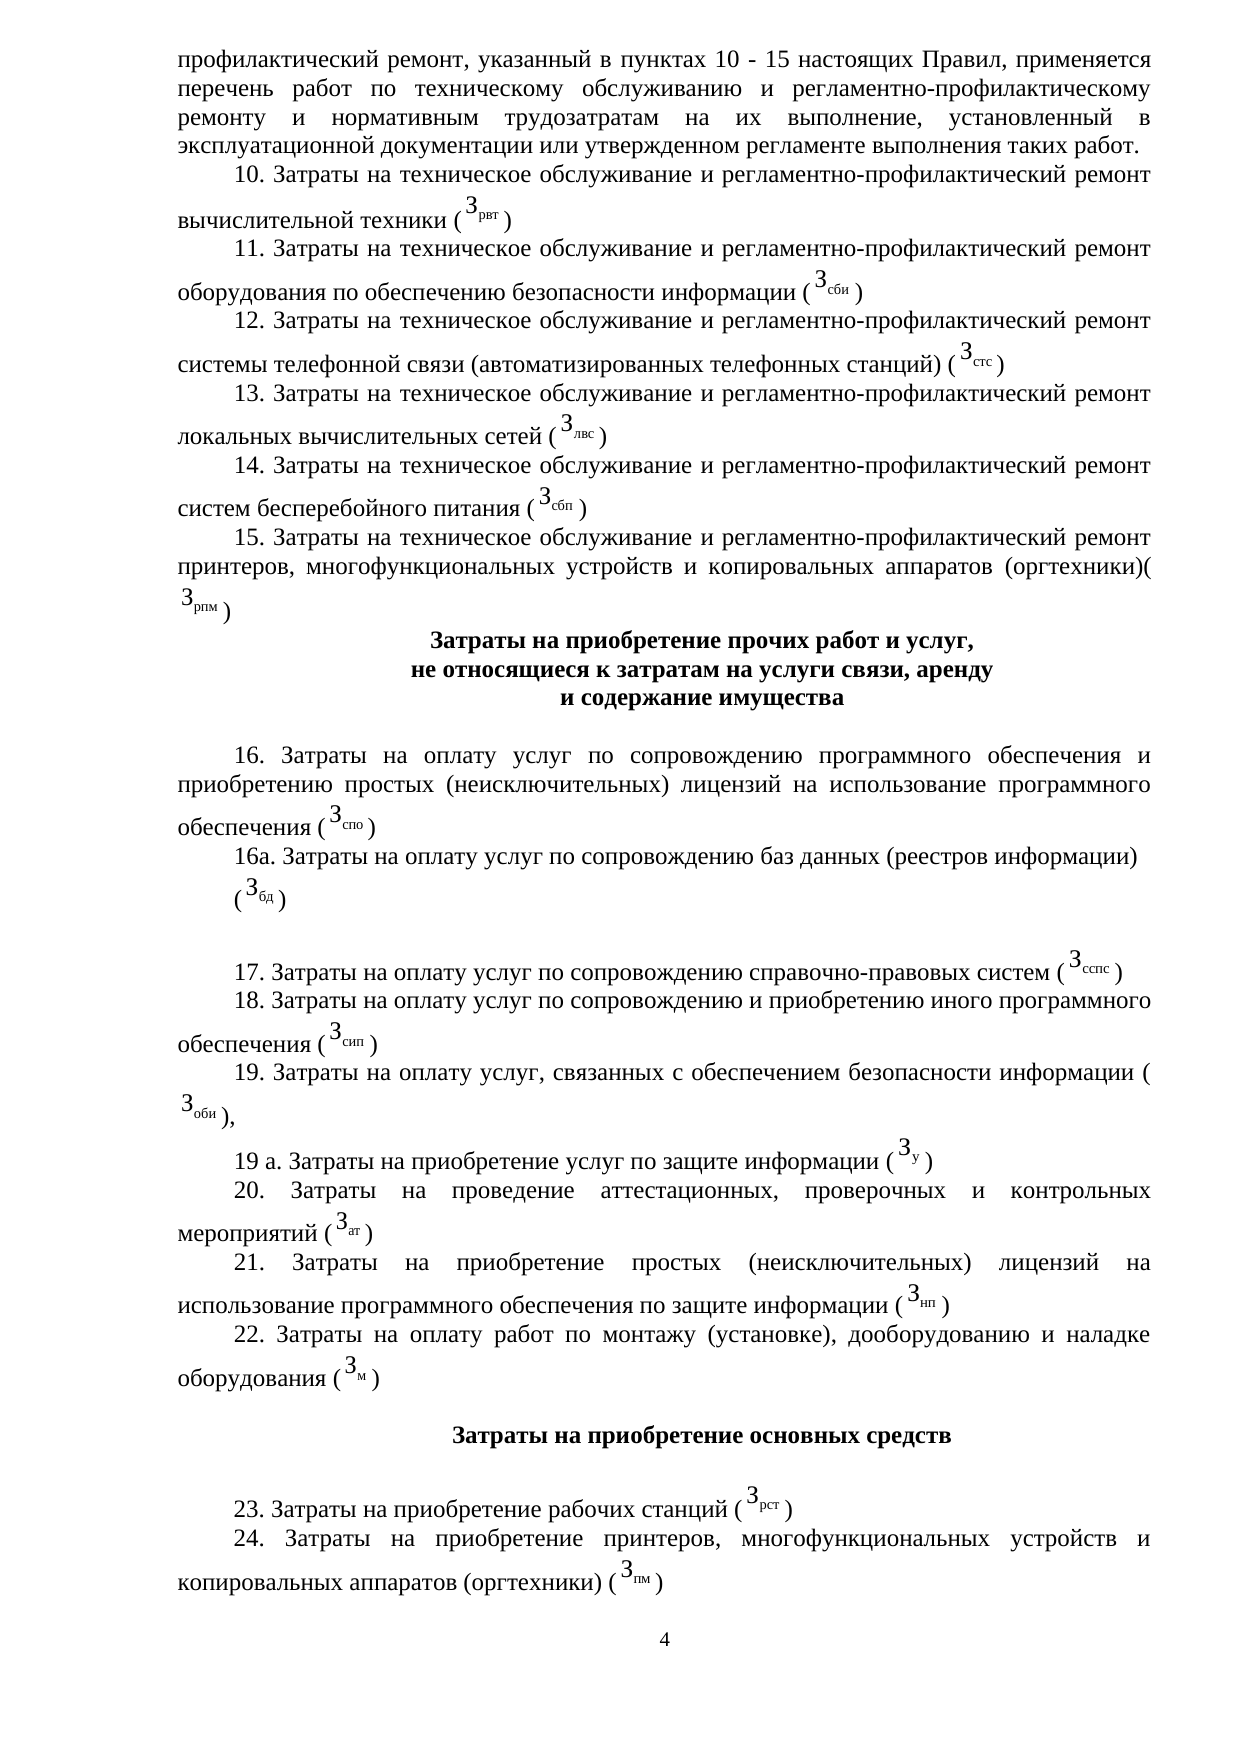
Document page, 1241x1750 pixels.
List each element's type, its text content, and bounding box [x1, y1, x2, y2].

text 17. Затраты на оплату услуг по сопровождению справочно-правовых систем () [177, 942, 1152, 985]
text 16. Затраты на оплату услуг по сопровождению программного обеспечения и приобретению простых (неисключительных) лицензий на использование программного обеспечения () [177, 740, 1152, 841]
text 13. Затраты на техническое обслуживание и регламентно-профилактический ремонт локальных вычислительных сетей () [177, 378, 1152, 450]
text () [177, 870, 1152, 913]
text 22. Затраты на оплату работ по монтажу (установке), дооборудованию и наладке оборудования () [177, 1319, 1152, 1392]
text 21. Затраты на приобретение простых (неисключительных) лицензий на использование программного обеспечения по защите информации () [177, 1247, 1152, 1319]
text 10. Затраты на техническое обслуживание и регламентно-профилактический ремонт вычислительной техники () [177, 159, 1152, 233]
text 19 а. Затраты на приобретение услуг по защите информации () [177, 1130, 1152, 1175]
text 14. Затраты на техническое обслуживание и регламентно-профилактический ремонт систем бесперебойного питания () [177, 450, 1152, 522]
text 23. Затраты на приобретение рабочих станций () [177, 1478, 1152, 1523]
text 24. Затраты на приобретение принтеров, многофункциональных устройств и копировальных аппаратов (оргтехники) () [177, 1523, 1152, 1595]
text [177, 44, 1152, 159]
text не относящиеся к затратам на услуги связи, аренду [177, 654, 1152, 682]
text 12. Затраты на техническое обслуживание и регламентно-профилактический ремонт системы телефонной связи (автоматизированных телефонных станций) () [177, 306, 1152, 378]
text и содержание имущества [177, 682, 1152, 711]
text 16а. Затраты на оплату услуг по сопровождению баз данных (реестров информации) [177, 841, 1152, 870]
text 15. Затраты на техническое обслуживание и регламентно-профилактический ремонт принтеров, многофункциональных устройств и копировальных аппаратов (оргтехники)() [177, 522, 1152, 625]
text 18. Затраты на оплату услуг по сопровождению и приобретению иного программного обеспечения () [177, 985, 1152, 1057]
text 20. Затраты на проведение аттестационных, проверочных и контрольных мероприятий () [177, 1175, 1152, 1247]
text Затраты на приобретение основных средств [177, 1420, 1152, 1449]
text Затраты на приобретение прочих работ и услуг, [177, 625, 1152, 654]
text 11. Затраты на техническое обслуживание и регламентно-профилактический ремонт оборудования по обеспечению безопасности информации () [177, 233, 1152, 306]
text 19. Затраты на оплату услуг, связанных с обеспечением безопасности информации (), [177, 1057, 1152, 1130]
